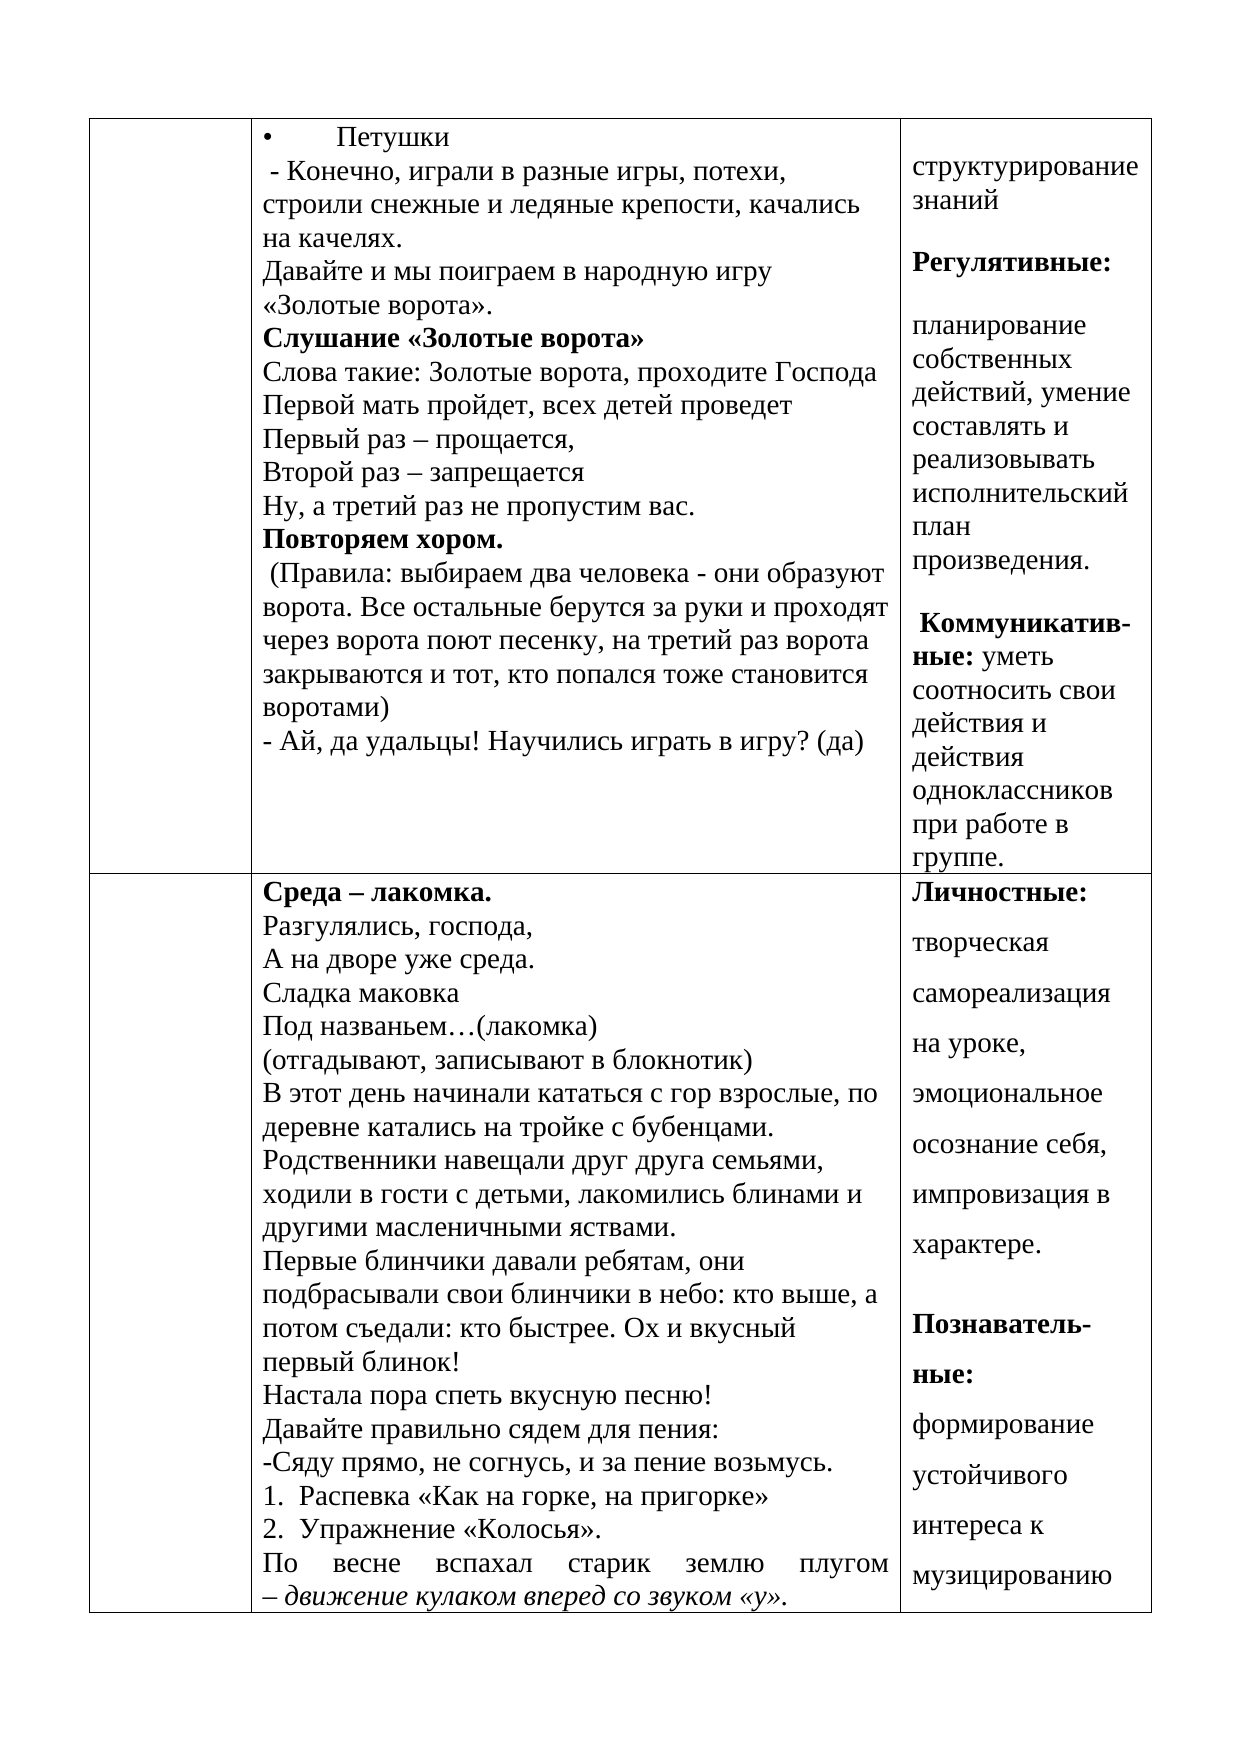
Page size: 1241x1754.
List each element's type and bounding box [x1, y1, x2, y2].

table_cell [90, 874, 251, 1612]
table_cell [252, 119, 900, 873]
table_cell [252, 874, 900, 1612]
table_cell [90, 119, 251, 873]
table_cell [901, 119, 1151, 873]
table_cell [901, 874, 1151, 1612]
